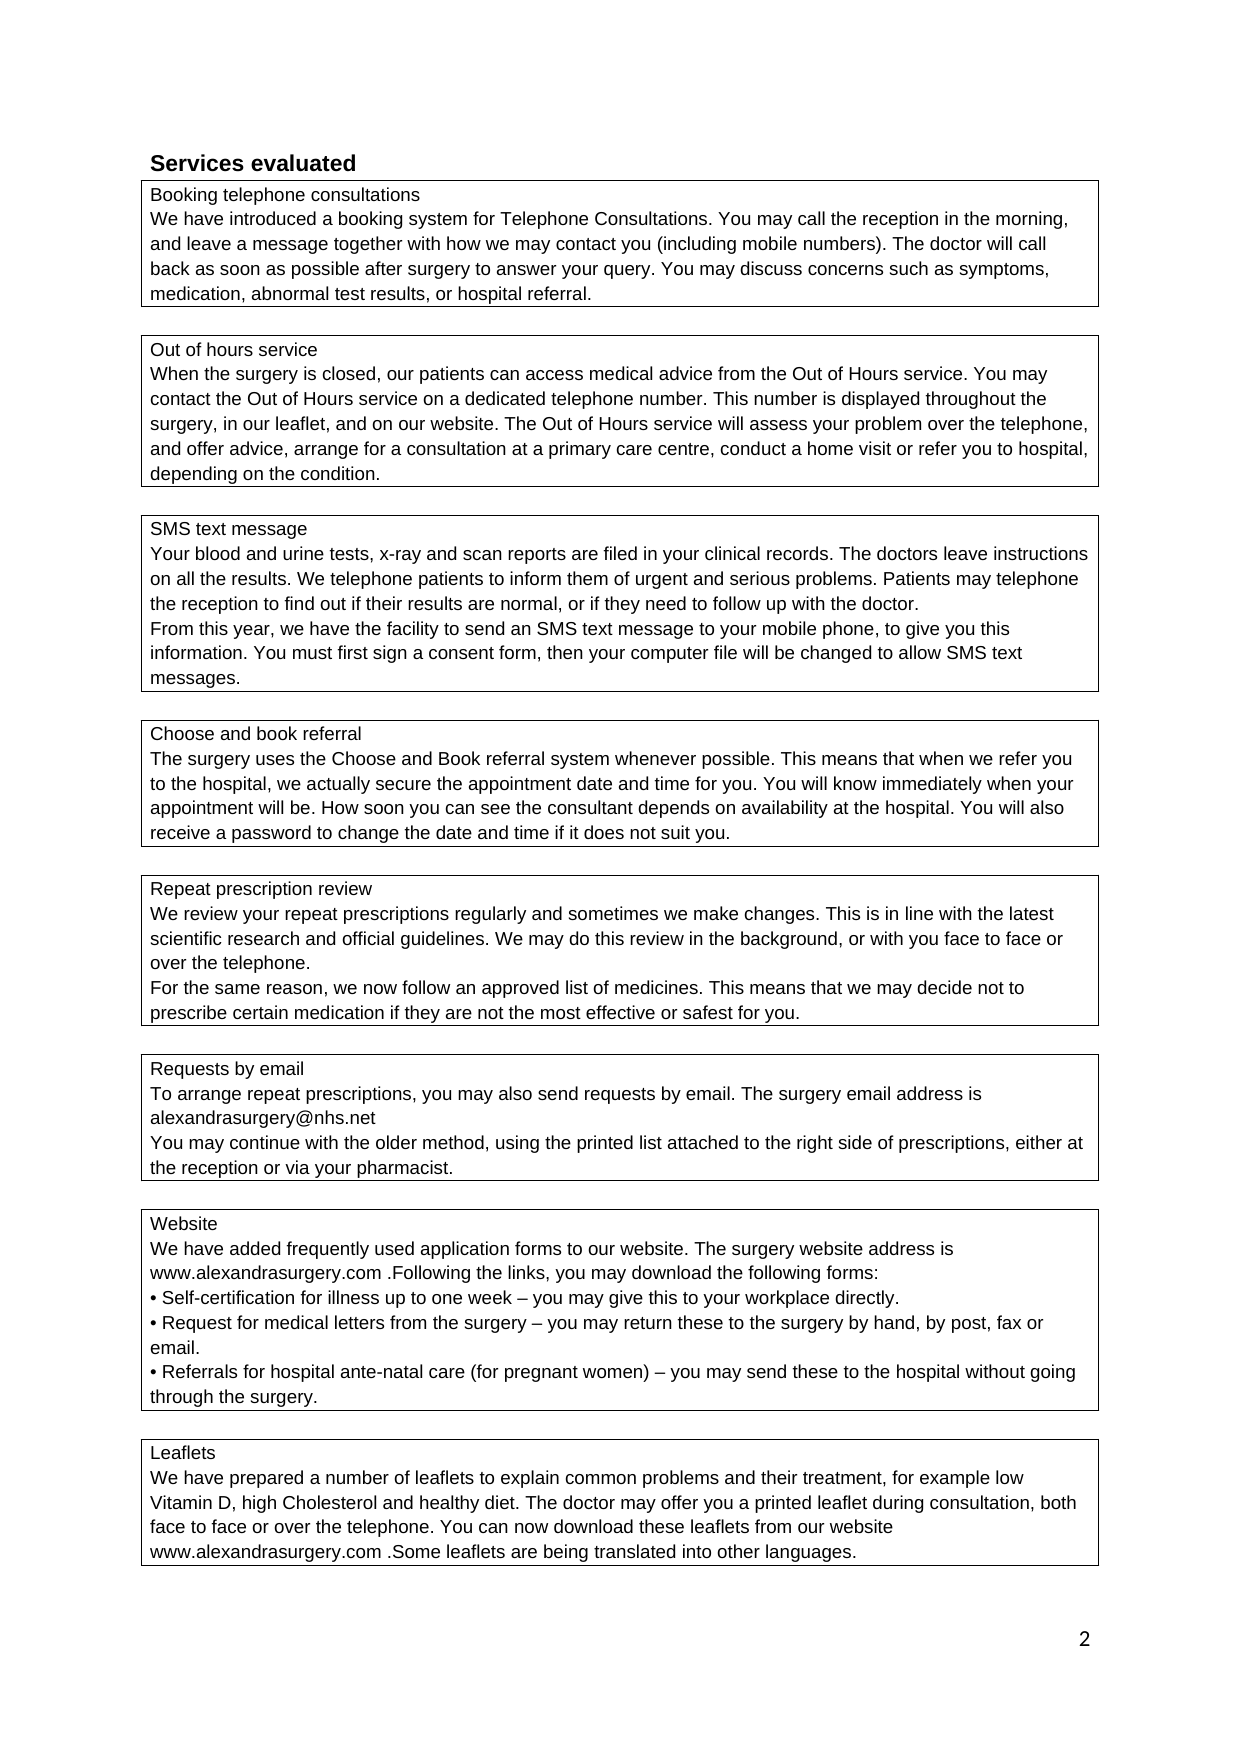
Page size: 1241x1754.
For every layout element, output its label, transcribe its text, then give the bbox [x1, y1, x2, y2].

text Choose and book referral [142, 721, 1098, 744]
text Repeat prescription review [142, 876, 1098, 899]
text The surgery uses the Choose and Book referral system whenever possible. This means that when we refer you to the hospital, we actually secure the appointment date and time for you. You will know immediately when your appointment will be. How soon you can see the consultant depends on availability at the hospital. You will also receive a password to change the date and time if it does not suit you. [142, 744, 1098, 846]
text We have prepared a number of leaflets to explain common problems and their treatment, for example low Vitamin D, high Cholesterol and healthy diet. The doctor may offer you a printed leaflet during consultation, both face to face or over the telephone. You can now download these leaflets from our website www.alexandrasurgery.com .Some leaflets are being translated into other languages. [142, 1463, 1098, 1565]
text Services evaluated [150, 150, 1090, 176]
text • Self-certification for illness up to one week – you may give this to your workplace directly. [142, 1284, 1098, 1308]
text To arrange repeat prescriptions, you may also send requests by email. The surgery email address is alexandrasurgery@nhs.net [142, 1079, 1098, 1129]
text From this year, we have the facility to send an SMS text message to your mobile phone, to give you this information. You must first sign a consent form, then your computer file will be changed to allow SMS text messages. [142, 614, 1098, 691]
text Website [142, 1210, 1098, 1234]
text Your blood and urine tests, x-ray and scan reports are filed in your clinical records. The doctors leave instructions on all the results. We telephone patients to inform them of urgent and serious problems. Patients may telephone the reception to find out if their results are normal, or if they need to follow up with the doctor. [142, 540, 1098, 614]
text • Referrals for hospital ante-natal care (for pregnant women) – you may send these to the hospital without going through the surgery. [142, 1358, 1098, 1410]
text SMS text message [142, 516, 1098, 540]
text Booking telephone consultations [142, 181, 1098, 205]
text You may continue with the older method, using the printed list attached to the right side of prescriptions, either at the reception or via your pharmacist. [142, 1129, 1098, 1180]
text Requests by email [142, 1055, 1098, 1079]
text We have added frequently used application forms to our website. The surgery website address is www.alexandrasurgery.com .Following the links, you may download the following forms: [142, 1234, 1098, 1284]
text When the surgery is closed, our patients can access medical advice from the Out of Hours service. You may contact the Out of Hours service on a dedicated telephone number. This number is displayed throughout the surgery, in our leaflet, and on our website. The Out of Hours service will assess your problem over the telephone, and offer advice, arrange for a consultation at a primary care centre, conduct a home visit or refer you to hospital, depending on the condition. [142, 360, 1098, 486]
text We have introduced a booking system for Telephone Consultations. You may call the reception in the morning, and leave a message together with how we may contact you (including mobile numbers). The doctor will call back as soon as possible after surgery to answer your query. You may discuss concerns such as symptoms, medication, abnormal test results, or hospital referral. [142, 205, 1098, 306]
text Out of hours service [142, 336, 1098, 360]
text For the same reason, we now follow an approved list of medicines. This means that we may decide not to prescribe certain medication if they are not the most effective or safest for you. [142, 974, 1098, 1025]
text We review your repeat prescriptions regularly and sometimes we make changes. This is in line with the latest scientific research and official guidelines. We may do this review in the background, or with you face to face or over the telephone. [142, 899, 1098, 974]
text Leaflets [142, 1440, 1098, 1463]
text • Request for medical letters from the surgery – you may return these to the surgery by hand, by post, fax or email. [142, 1308, 1098, 1358]
